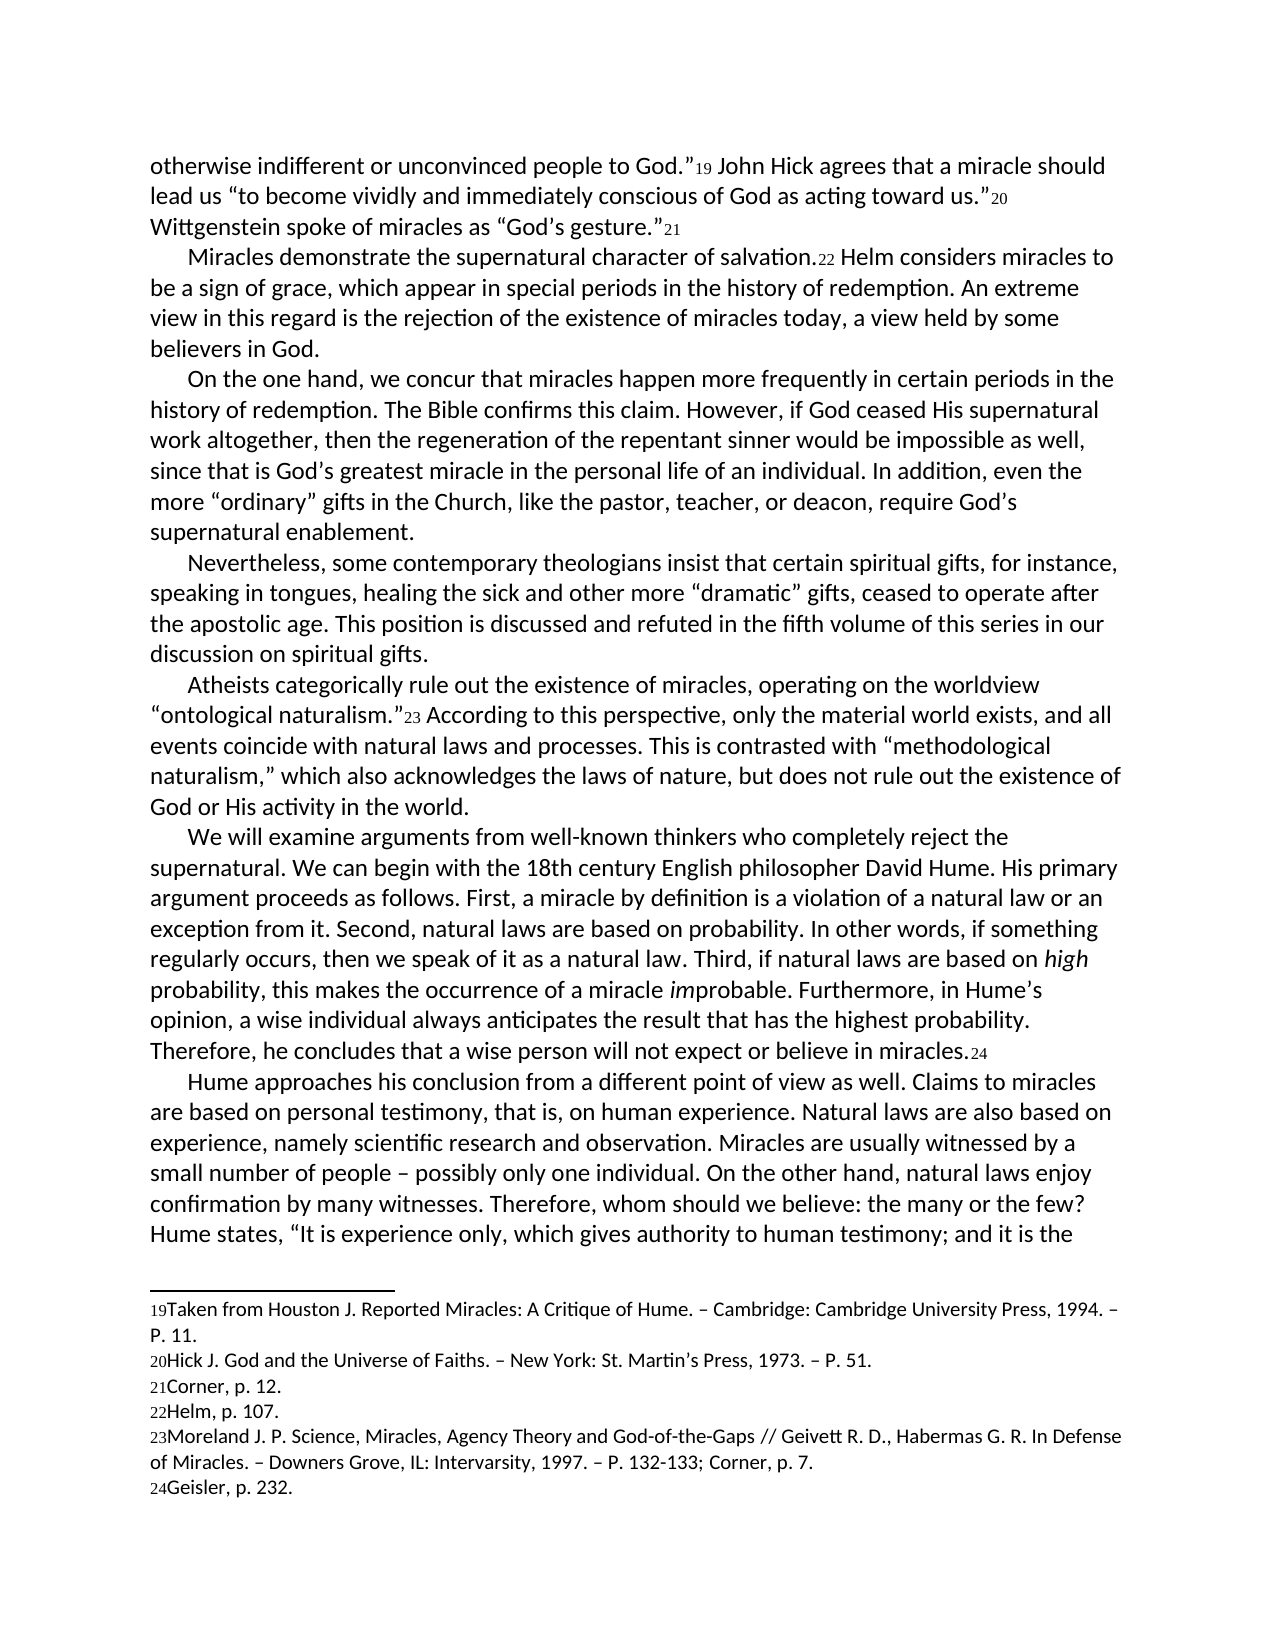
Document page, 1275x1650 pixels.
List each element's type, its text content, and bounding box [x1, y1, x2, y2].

text On the one hand, we concur that miracles happen more frequently in certain periods in the history of redemption. The Bible confirms this claim. However, if God ceased His supernatural work altogether, then the regeneration of the repentant sinner would be impossible as well, since that is God’s greatest miracle in the personal life of an individual. In addition, even the more “ordinary” gifts in the Church, like the pastor, teacher, or deacon, require God’s supernatural enablement. [150, 364, 1125, 547]
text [150, 150, 1125, 242]
text We will examine arguments from well-known thinkers who completely reject the supernatural. We can begin with the 18th century English philosopher David Hume. His primary argument proceeds as follows. First, a miracle by definition is a violation of a natural law or an exception from it. Second, natural laws are based on probability. In other words, if something regularly occurs, then we speak of it as a natural law. Third, if natural laws are based on high probability, this makes the occurrence of a miracle improbable. Furthermore, in Hume’s opinion, a wise individual always anticipates the result that has the highest probability. Therefore, he concludes that a wise person will not expect or believe in miracles. [150, 821, 1125, 1066]
text Atheists categorically rule out the existence of miracles, operating on the worldview “ontological naturalism.” According to this perspective, only the material world exists, and all events coincide with natural laws and processes. This is contrasted with “methodological naturalism,” which also acknowledges the laws of nature, but does not rule out the existence of God or His activity in the world. [150, 669, 1125, 821]
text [150, 1066, 1125, 1249]
text Miracles demonstrate the supernatural character of salvation. Helm considers miracles to be a sign of grace, which appear in special periods in the history of redemption. An extreme view in this regard is the rejection of the existence of miracles today, a view held by some believers in God. [150, 242, 1125, 364]
text Nevertheless, some contemporary theologians insist that certain spiritual gifts, for instance, speaking in tongues, healing the sick and other more “dramatic” gifts, ceased to operate after the apostolic age. This position is discussed and refuted in the fifth volume of this series in our discussion on spiritual gifts. [150, 547, 1125, 669]
